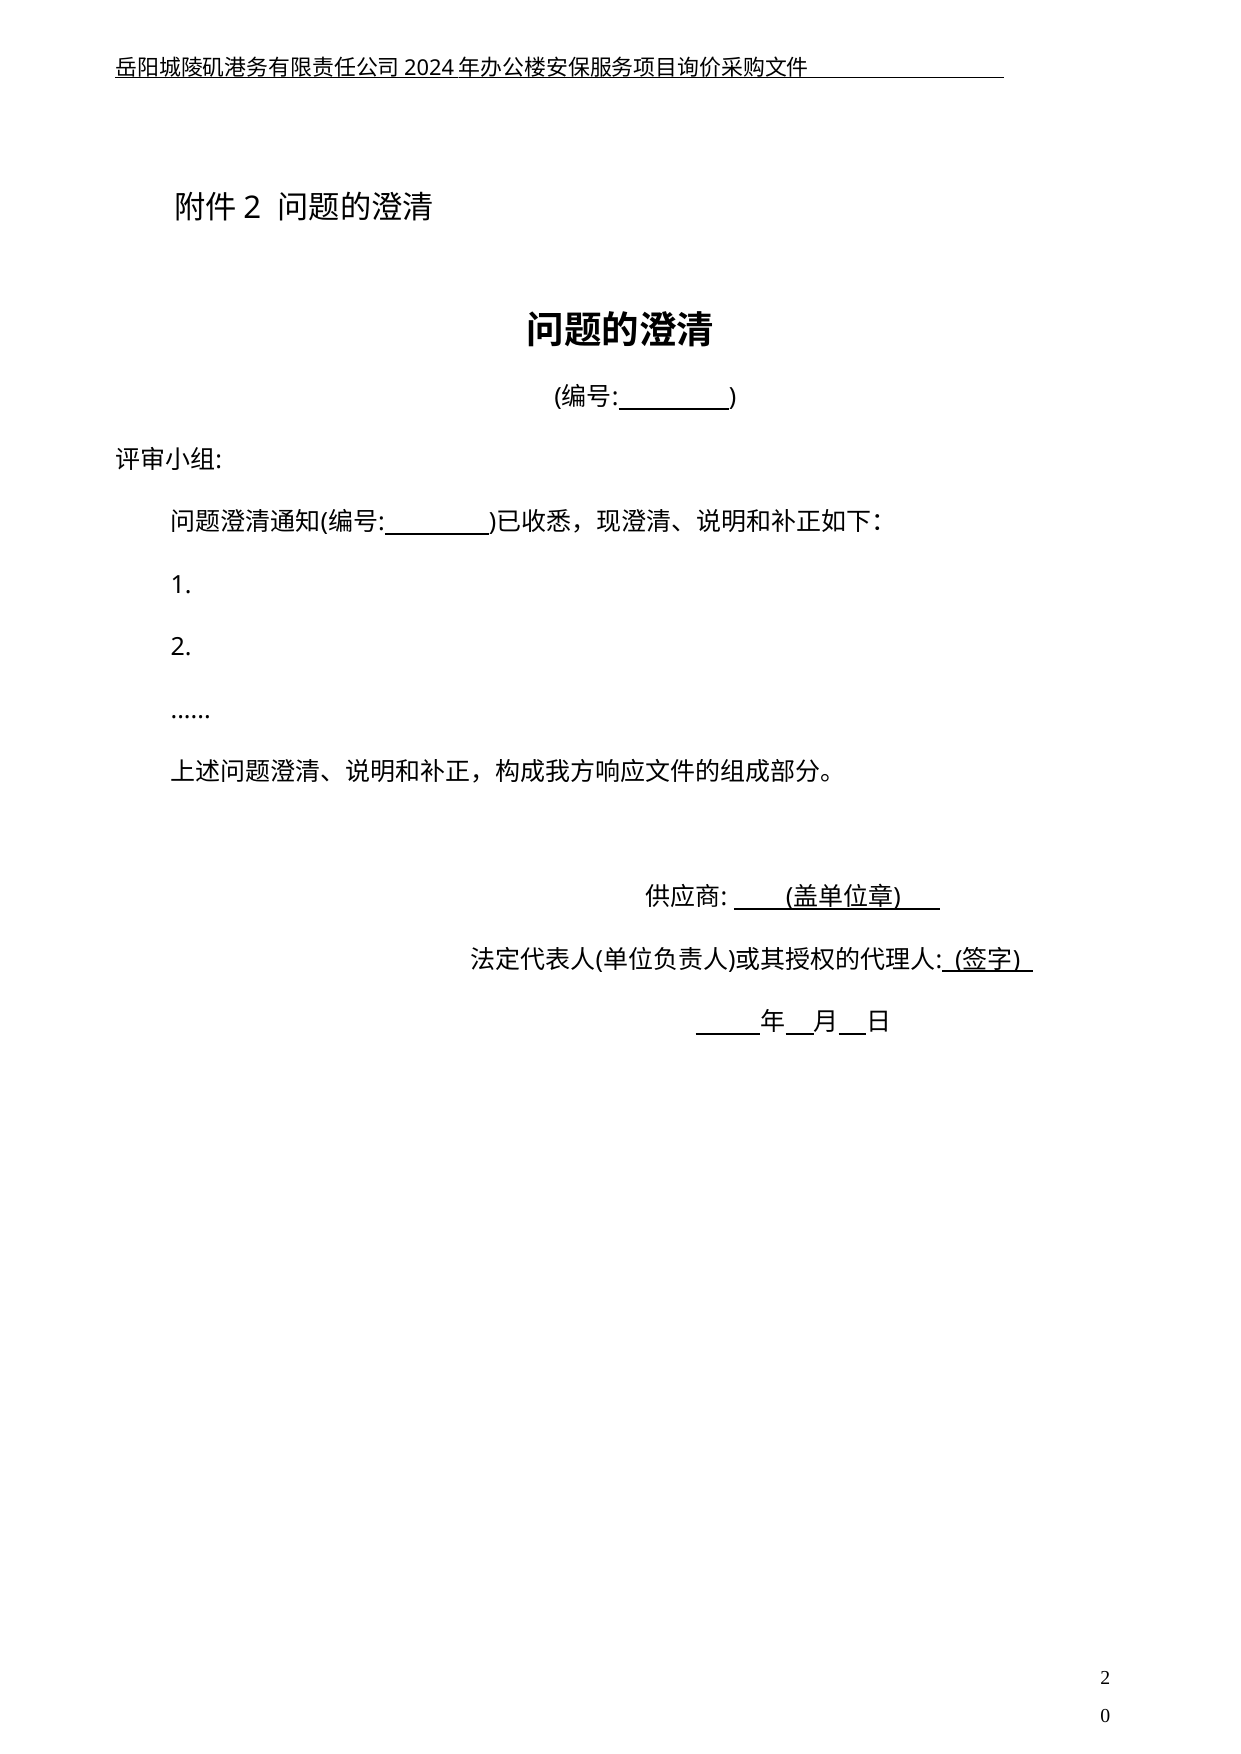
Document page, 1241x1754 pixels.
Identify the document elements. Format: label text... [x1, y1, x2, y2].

text 上述问题澄清、说明和补正，构成我方响应文件的组成部分。 [115, 731, 1125, 793]
text (编号: ) [115, 356, 1125, 418]
text 年 月 日 [115, 981, 1125, 1043]
text 问题的澄清 [115, 293, 1125, 356]
text 附件2 问题的澄清 [115, 168, 1125, 231]
text 1. [115, 543, 1125, 606]
text 法定代表人(单位负责人)或其授权的代理人: (签字) [115, 918, 1125, 981]
text 评审小组: [115, 418, 1125, 481]
text ...... [115, 668, 1125, 731]
text 问题澄清通知(编号: )已收悉，现澄清、说明和补正如下： [115, 481, 1125, 543]
text 供应商: (盖单位章) [115, 856, 1125, 918]
text 2. [115, 606, 1125, 668]
